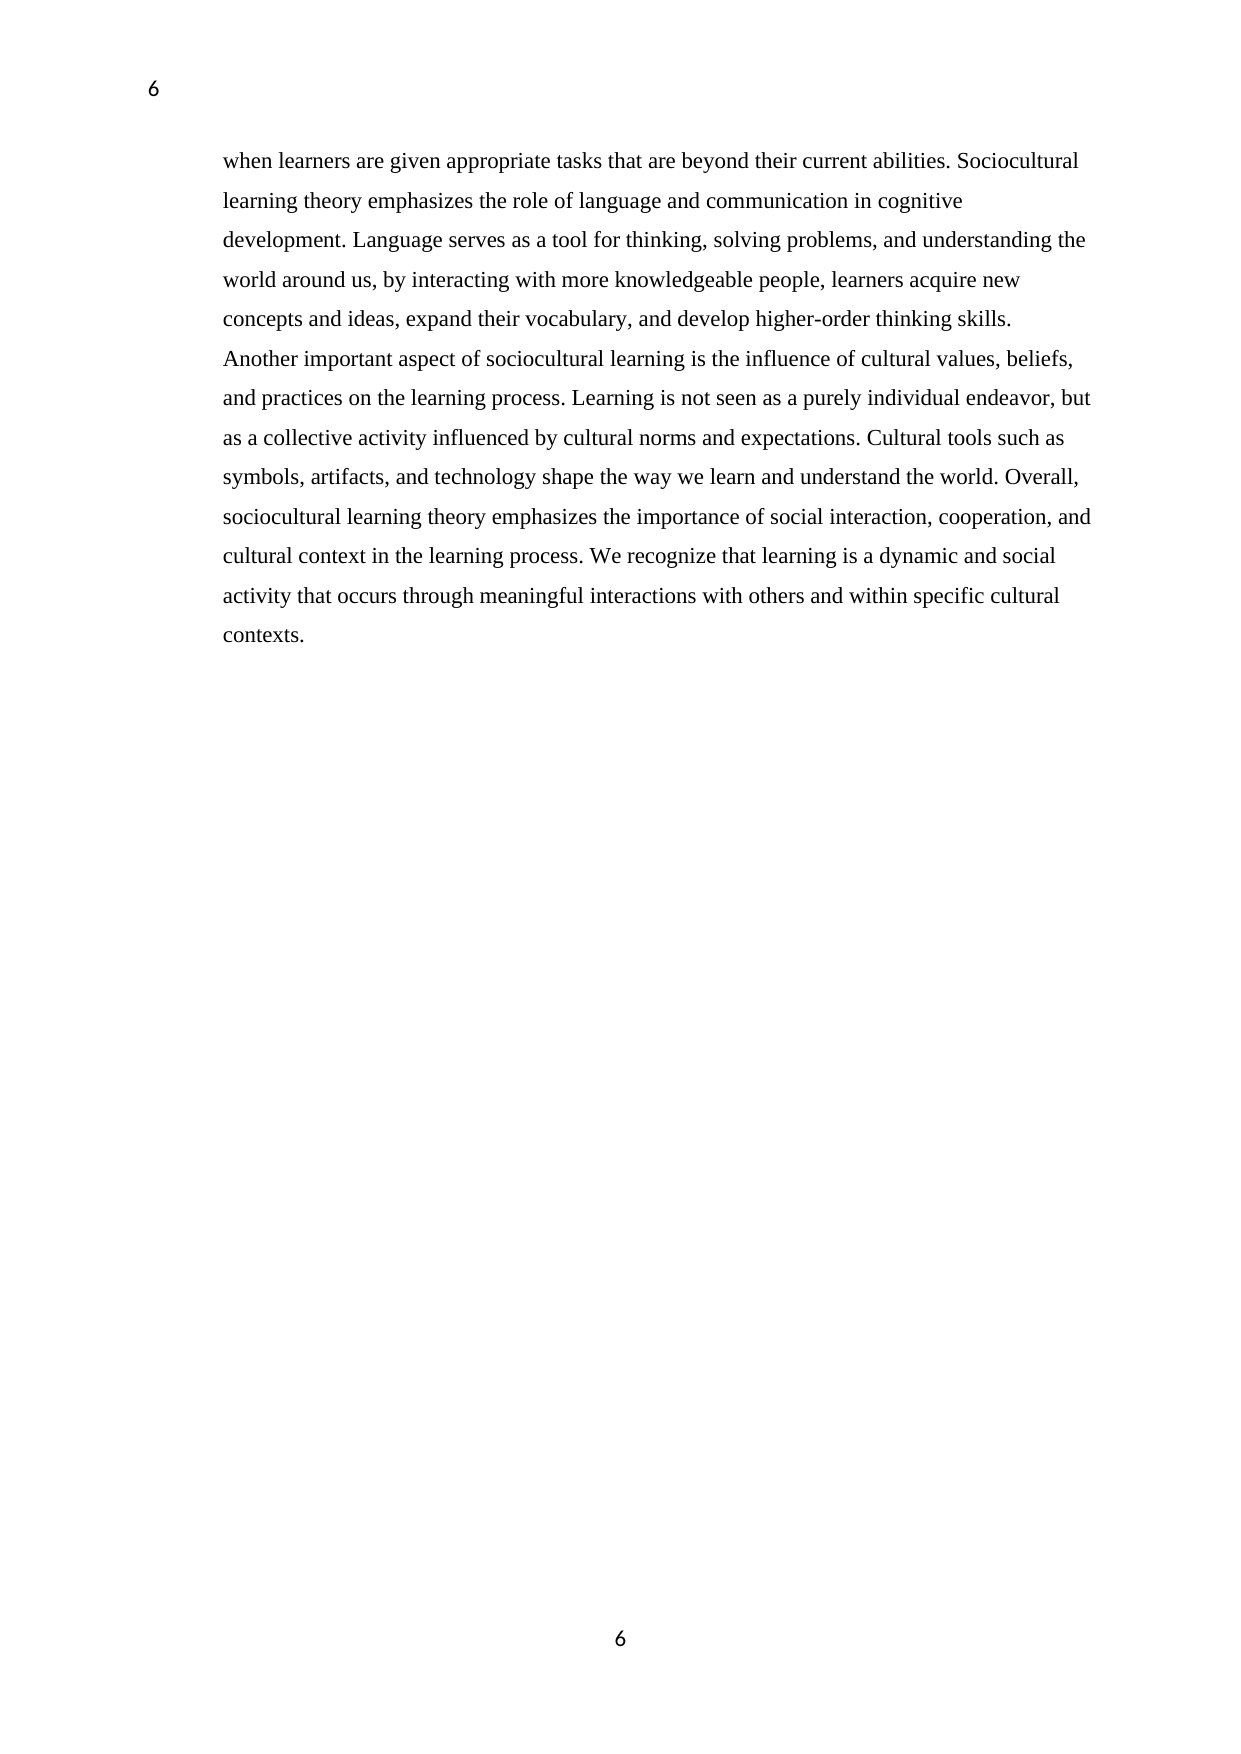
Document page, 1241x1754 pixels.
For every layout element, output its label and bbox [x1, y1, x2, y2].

list [223, 148, 1093, 648]
